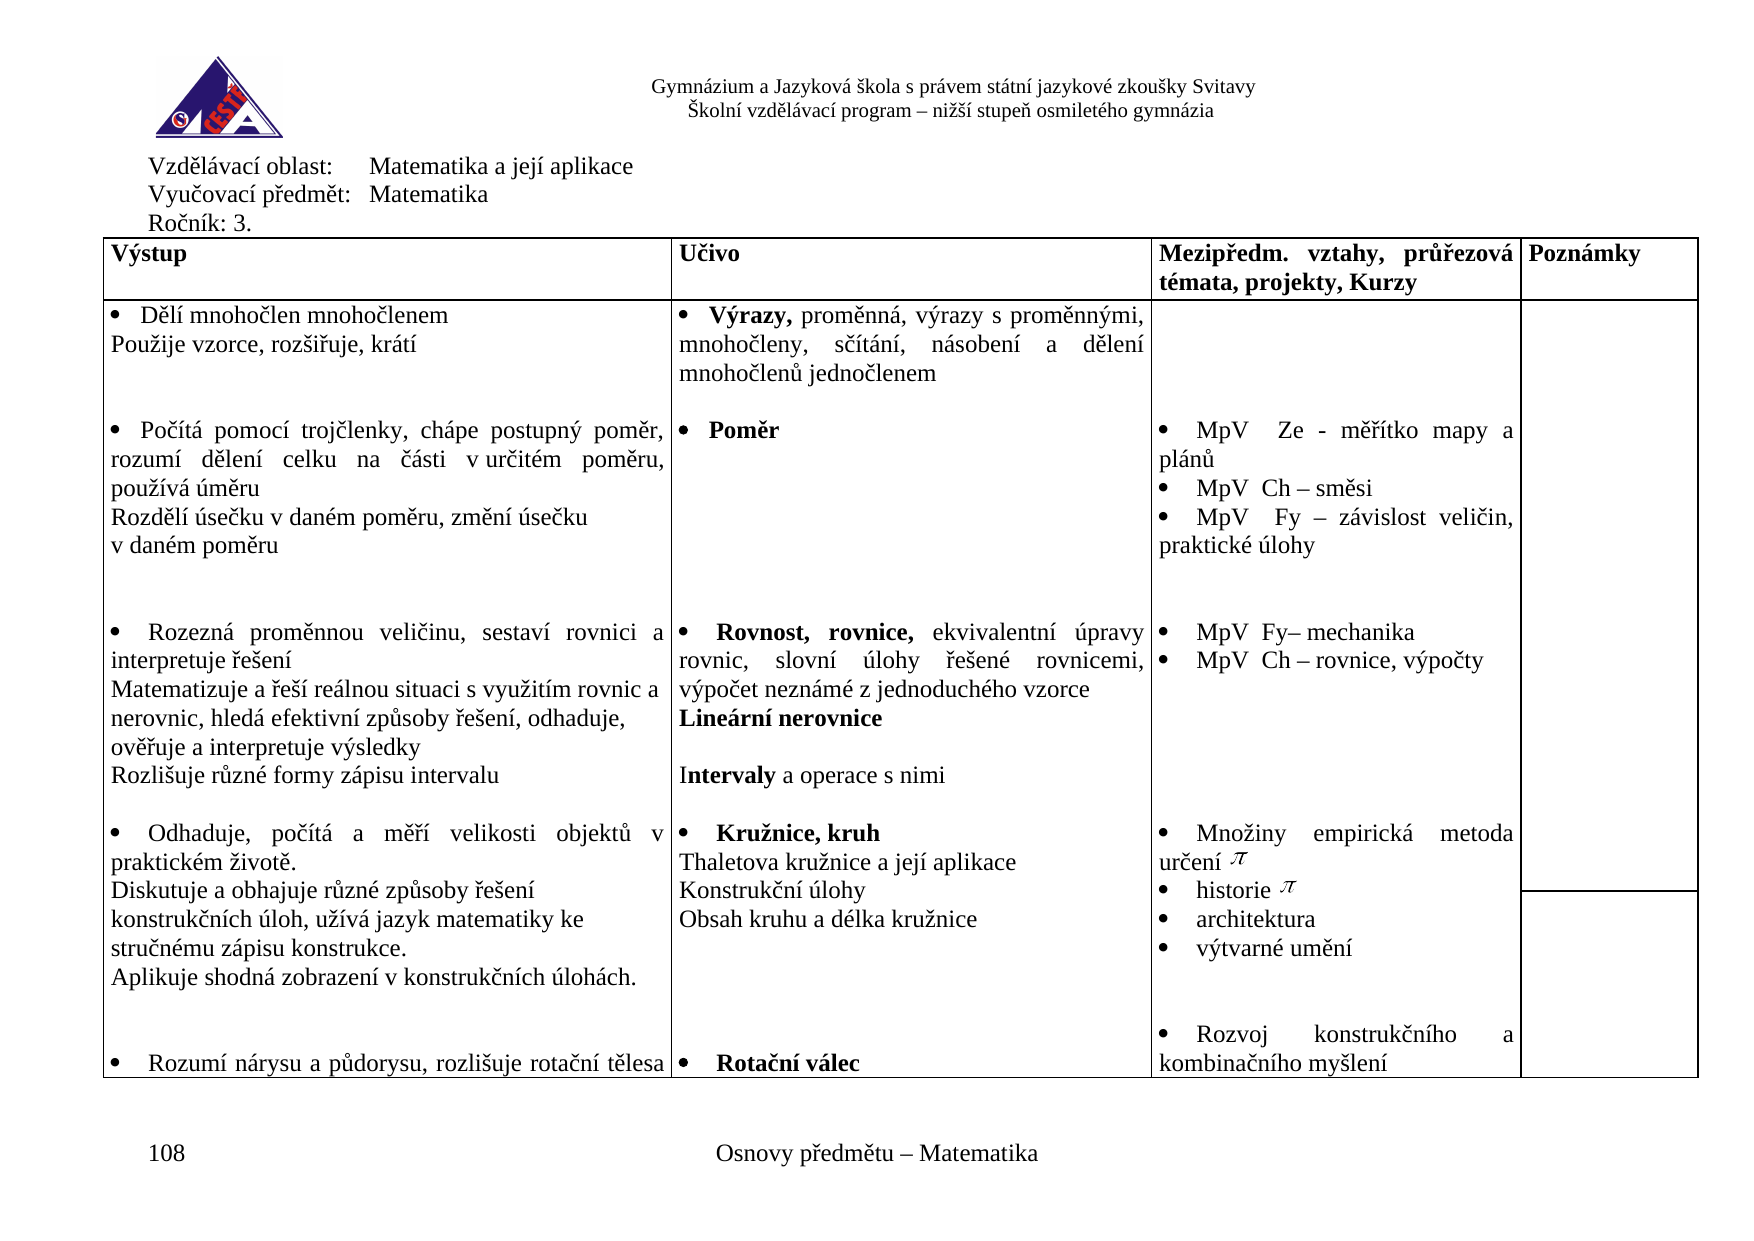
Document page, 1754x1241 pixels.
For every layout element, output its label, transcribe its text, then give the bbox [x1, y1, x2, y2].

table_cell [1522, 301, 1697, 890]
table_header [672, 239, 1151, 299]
picture [155, 56, 283, 138]
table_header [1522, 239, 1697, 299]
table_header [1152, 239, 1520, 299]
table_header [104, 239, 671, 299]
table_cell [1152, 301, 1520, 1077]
text Vyučovací předmět: Matematika [148, 179, 1606, 208]
text Ročník: 3. [148, 208, 1606, 237]
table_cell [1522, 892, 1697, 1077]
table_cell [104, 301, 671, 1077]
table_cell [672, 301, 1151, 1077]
text Vzdělávací oblast: Matematika a její aplikace [148, 151, 1606, 179]
